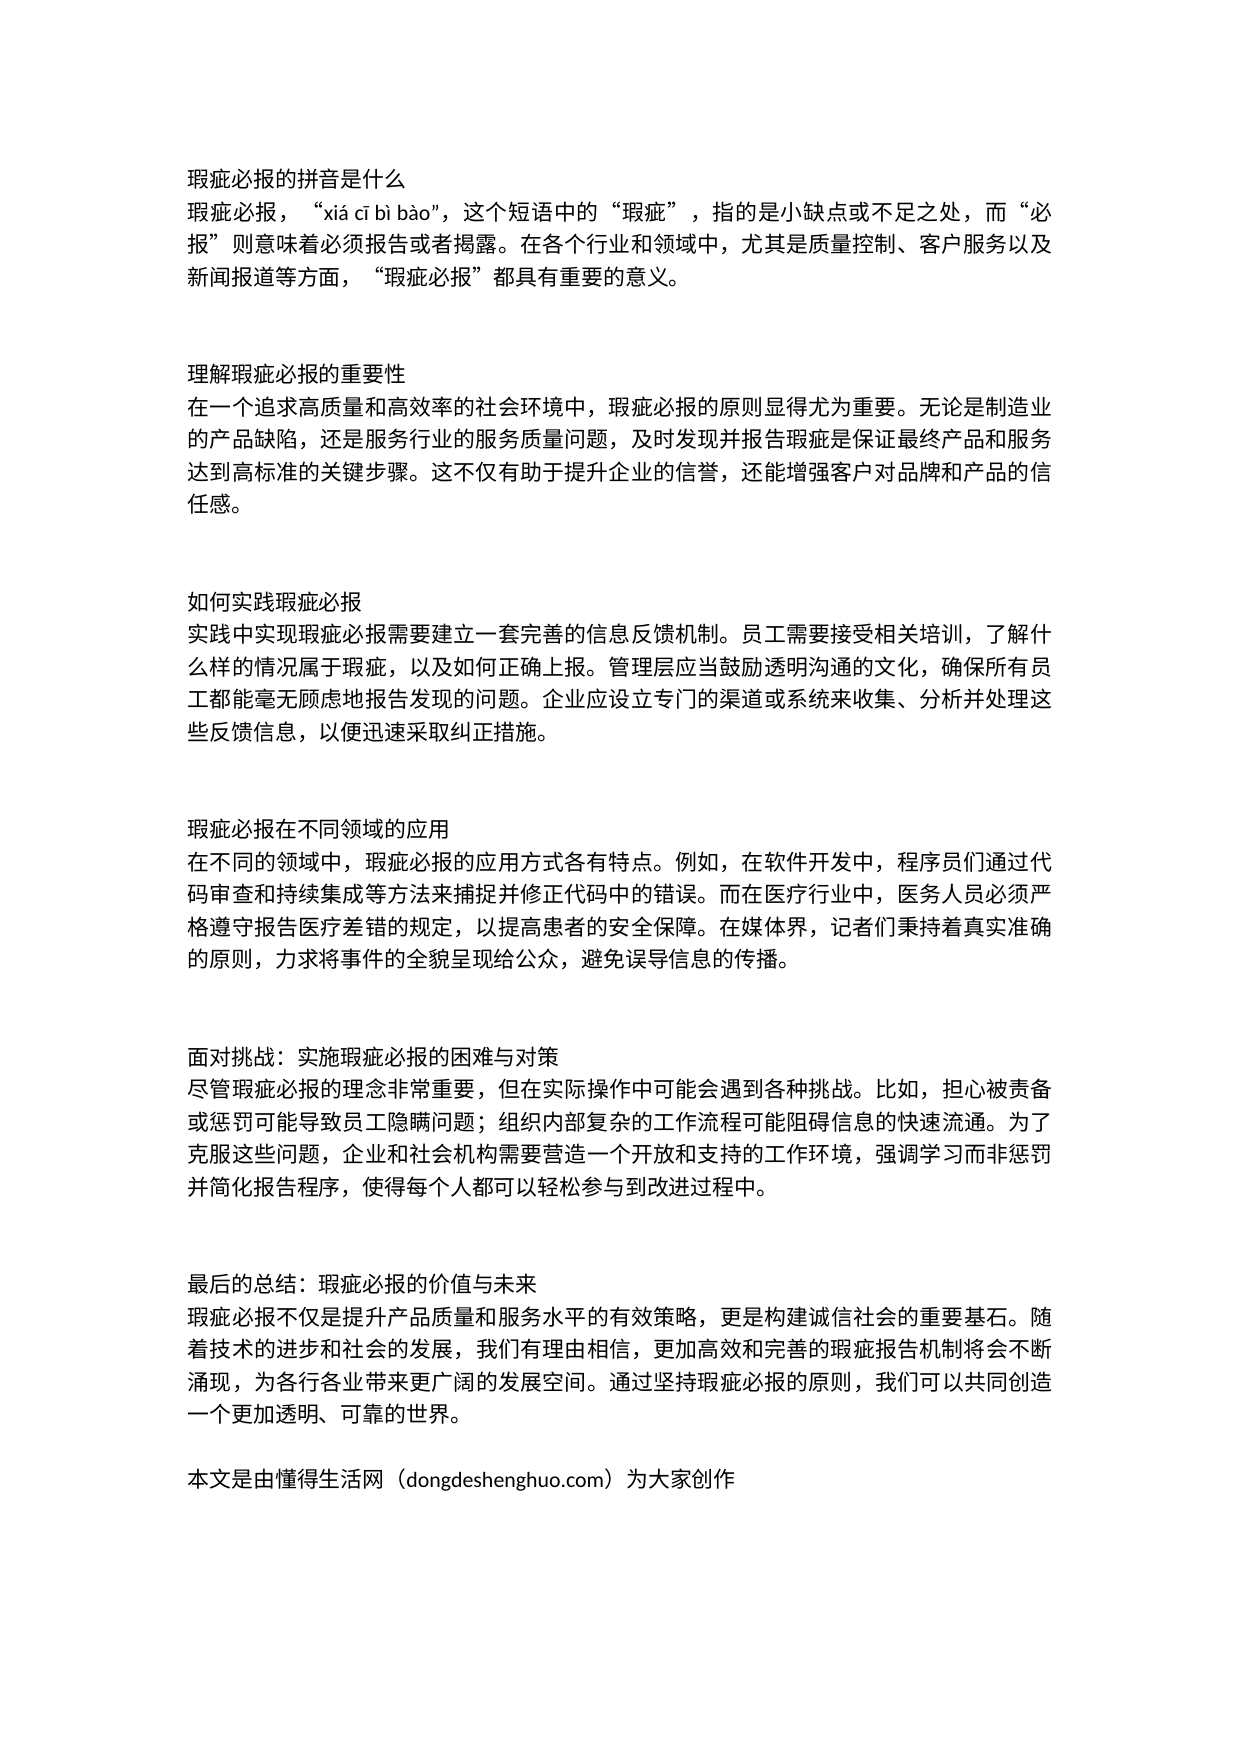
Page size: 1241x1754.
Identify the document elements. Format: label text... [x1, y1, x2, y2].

text 瑕疵必报的拼音是什么 [187, 162, 1053, 194]
text 瑕疵必报，“xiá cī bì bào”，这个短语中的“瑕疵”，指的是小缺点或不足之处，而“必报”则意味着必须报告或者揭露。在各个行业和领域中，尤其是质量控制、客户服务以及新闻报道等方面，“瑕疵必报”都具有重要的意义。 [187, 194, 1053, 292]
text 瑕疵必报在不同领域的应用 [187, 812, 1053, 844]
text 实践中实现瑕疵必报需要建立一套完善的信息反馈机制。员工需要接受相关培训，了解什么样的情况属于瑕疵，以及如何正确上报。管理层应当鼓励透明沟通的文化，确保所有员工都能毫无顾虑地报告发现的问题。企业应设立专门的渠道或系统来收集、分析并处理这些反馈信息，以便迅速采取纠正措施。 [187, 617, 1053, 747]
text 尽管瑕疵必报的理念非常重要，但在实际操作中可能会遇到各种挑战。比如，担心被责备或惩罚可能导致员工隐瞒问题；组织内部复杂的工作流程可能阻碍信息的快速流通。为了克服这些问题，企业和社会机构需要营造一个开放和支持的工作环境，强调学习而非惩罚，并简化报告程序，使得每个人都可以轻松参与到改进过程中。 [187, 1072, 1053, 1202]
text 在一个追求高质量和高效率的社会环境中，瑕疵必报的原则显得尤为重要。无论是制造业的产品缺陷，还是服务行业的服务质量问题，及时发现并报告瑕疵是保证最终产品和服务达到高标准的关键步骤。这不仅有助于提升企业的信誉，还能增强客户对品牌和产品的信任感。 [187, 389, 1053, 519]
text 理解瑕疵必报的重要性 [187, 357, 1053, 389]
text 如何实践瑕疵必报 [187, 584, 1053, 617]
text 瑕疵必报不仅是提升产品质量和服务水平的有效策略，更是构建诚信社会的重要基石。随着技术的进步和社会的发展，我们有理由相信，更加高效和完善的瑕疵报告机制将会不断涌现，为各行各业带来更广阔的发展空间。通过坚持瑕疵必报的原则，我们可以共同创造一个更加透明、可靠的世界。 [187, 1299, 1053, 1429]
text 面对挑战：实施瑕疵必报的困难与对策 [187, 1039, 1053, 1072]
text 最后的总结：瑕疵必报的价值与未来 [187, 1267, 1053, 1299]
text 本文是由懂得生活网（dongdeshenghuo.com）为大家创作 [187, 1462, 1053, 1494]
text 在不同的领域中，瑕疵必报的应用方式各有特点。例如，在软件开发中，程序员们通过代码审查和持续集成等方法来捕捉并修正代码中的错误。而在医疗行业中，医务人员必须严格遵守报告医疗差错的规定，以提高患者的安全保障。在媒体界，记者们秉持着真实准确的原则，力求将事件的全貌呈现给公众，避免误导信息的传播。 [187, 844, 1053, 974]
